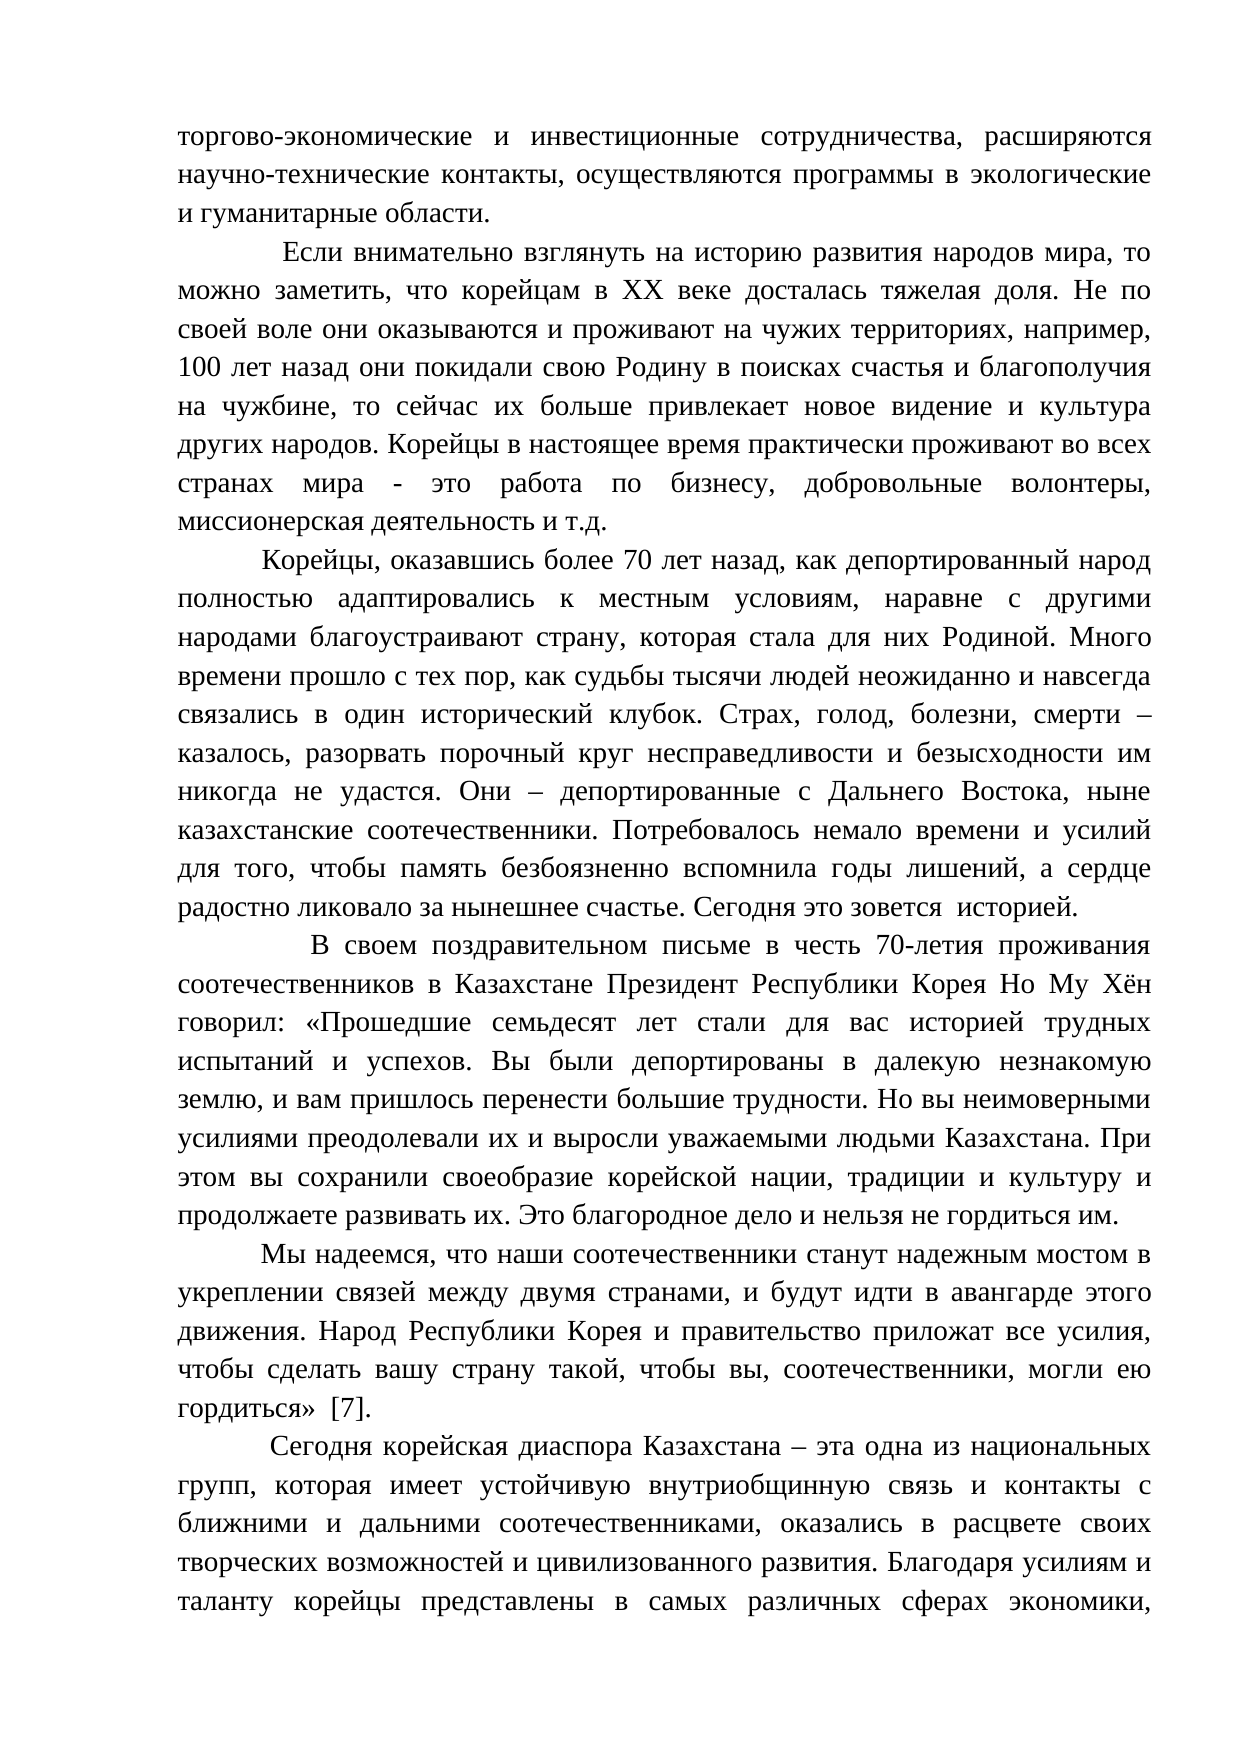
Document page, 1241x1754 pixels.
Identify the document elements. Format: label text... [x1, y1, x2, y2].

text Если внимательно взглянуть на историю развития народов мира, то можно заметить, что корейцам в ХХ веке досталась тяжелая доля. Не по своей воле они оказываются и проживают на чужих территориях, например, 100 лет назад они покидали свою Родину в поисках счастья и благополучия на чужбине, то сейчас их больше привлекает новое видение и культура других народов. Корейцы в настоящее время практически проживают во всех странах мира - это работа по бизнесу, добровольные волонтеры, миссионерская деятельность и т.д. [177, 234, 1152, 537]
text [177, 118, 1152, 229]
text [177, 1428, 1152, 1616]
text Мы надеемся, что наши соотечественники станут надежным мостом в укреплении связей между двумя странами, и будут идти в авангарде этого движения. Народ Республики Корея и правительство приложат все усилия, чтобы сделать вашу страну такой, чтобы вы, соотечественники, могли ею гордиться» [7]. [177, 1236, 1152, 1423]
text В своем поздравительном письме в честь 70-летия проживания соотечественников в Казахстане Президент Республики Корея Но Му Хён говорил: «Прошедшие семьдесят лет стали для вас историей трудных испытаний и успехов. Вы были депортированы в далекую незнакомую землю, и вам пришлось перенести большие трудности. Но вы неимоверными усилиями преодолевали их и выросли уважаемыми людьми Казахстана. При этом вы сохранили своеобразие корейской нации, традиции и культуру и продолжаете развивать их. Это благородное дело и нельзя не гордиться им. [177, 927, 1152, 1231]
text Корейцы, оказавшись более 70 лет назад, как депортированный народ полностью адаптировались к местным условиям, наравне с другими народами благоустраивают страну, которая стала для них Родиной. Много времени прошло с тех пор, как судьбы тысячи людей неожиданно и навсегда связались в один исторический клубок. Страх, голод, болезни, смерти – казалось, разорвать порочный круг несправедливости и безысходности им никогда не удастся. Они – депортированные с Дальнего Востока, ныне казахстанские соотечественники. Потребовалось немало времени и усилий для того, чтобы память безбоязненно вспомнила годы лишений, а сердце радостно ликовало за нынешнее счастье. Сегодня это зовется историей. [177, 542, 1152, 922]
